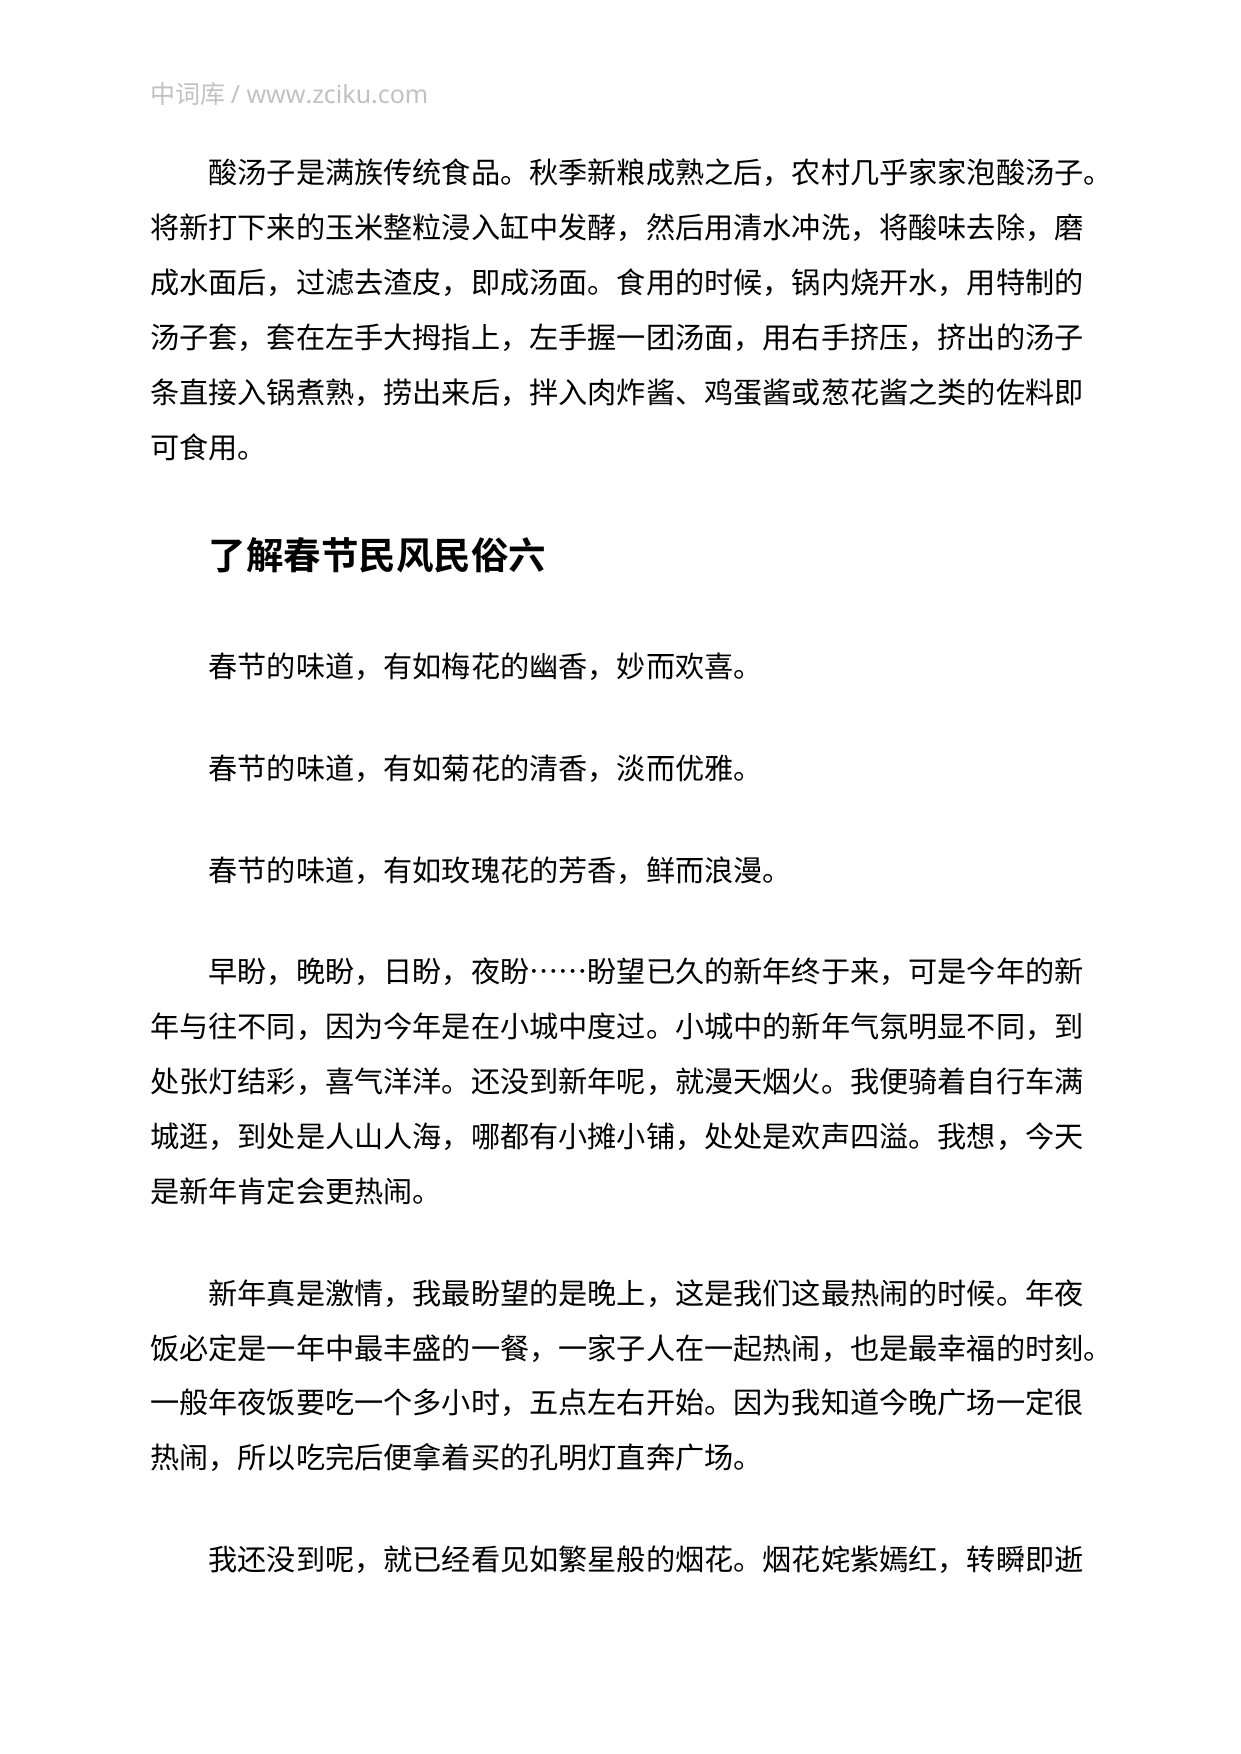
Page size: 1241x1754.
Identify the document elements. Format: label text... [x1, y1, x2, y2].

text 春节的味道，有如玫瑰花的芳香，鲜而浪漫。 [150, 847, 1090, 889]
text 早盼，晚盼，日盼，夜盼……盼望已久的新年终于来，可是今年的新年与往不同，因为今年是在小城中度过。小城中的新年气氛明显不同，到处张灯结彩，喜气洋洋。还没到新年呢，就漫天烟火。我便骑着自行车满城逛，到处是人山人海，哪都有小摊小铺，处处是欢声四溢。我想，今天是新年肯定会更热闹。 [150, 949, 1090, 1211]
text 春节的味道，有如菊花的清香，淡而优雅。 [150, 745, 1090, 788]
text 了解春节民风民俗六 [150, 526, 1090, 581]
text 酸汤子是满族传统食品。秋季新粮成熟之后，农村几乎家家泡酸汤子。将新打下来的玉米整粒浸入缸中发酵，然后用清水冲洗，将酸味去除，磨成水面后，过滤去渣皮，即成汤面。食用的时候，锅内烧开水，用特制的汤子套，套在左手大拇指上，左手握一团汤面，用右手挤压，挤出的汤子条直接入锅煮熟，捞出来后，拌入肉炸酱、鸡蛋酱或葱花酱之类的佐料即可食用。 [150, 150, 1090, 467]
text 春节的味道，有如梅花的幽香，妙而欢喜。 [150, 644, 1090, 686]
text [150, 1537, 1090, 1579]
text 新年真是激情，我最盼望的是晚上，这是我们这最热闹的时候。年夜饭必定是一年中最丰盛的一餐，一家子人在一起热闹，也是最幸福的时刻。一般年夜饭要吃一个多小时，五点左右开始。因为我知道今晚广场一定很热闹，所以吃完后便拿着买的孔明灯直奔广场。 [150, 1270, 1090, 1477]
